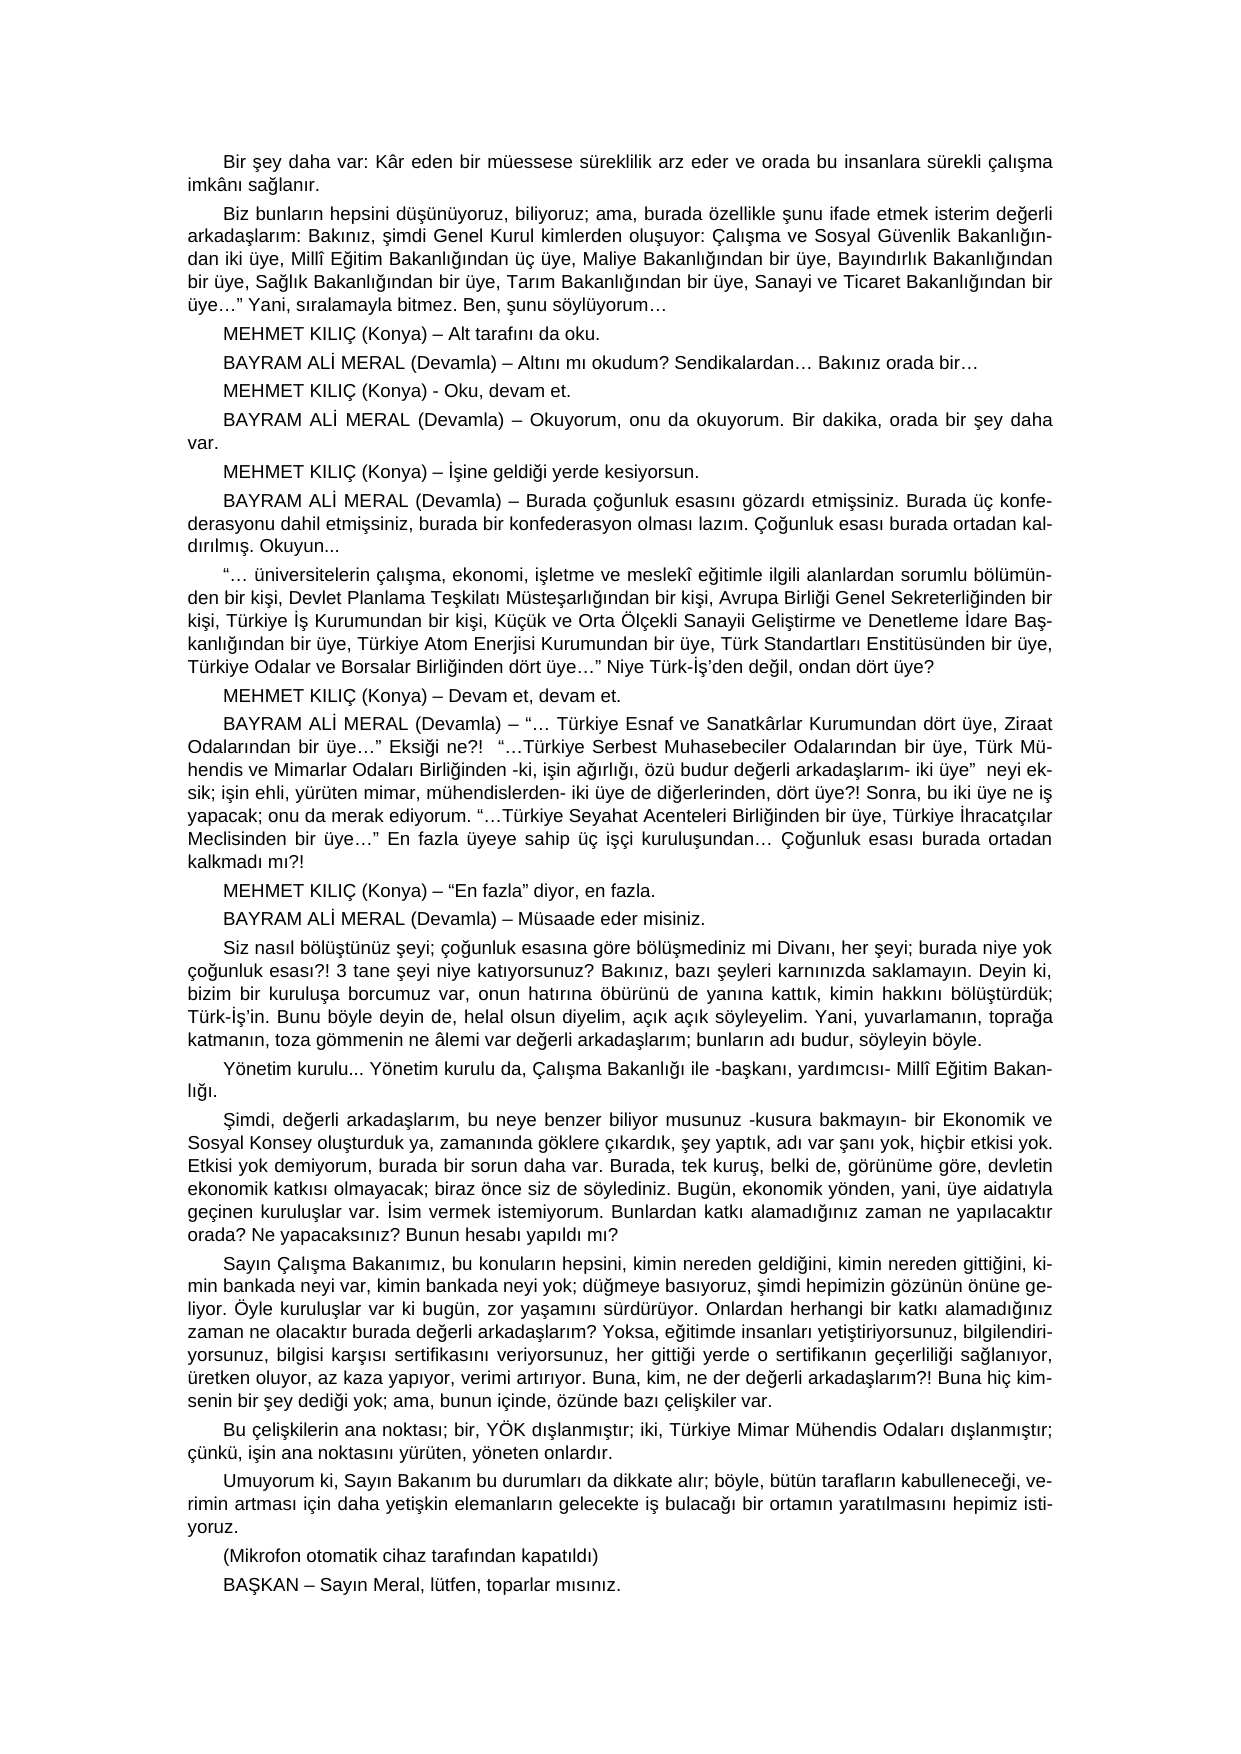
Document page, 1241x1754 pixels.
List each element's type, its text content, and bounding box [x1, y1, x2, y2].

text Umuyorum ki, Sayın Bakanım bu durumları da dikkate alır; böyle, bütün tarafların kabulleneceği, verimin artması için daha yetişkin elemanların gelecekte iş bulacağı bir ortamın yaratılmasını hepimiz istiyoruz. [187, 1469, 1053, 1538]
text Sayın Çalışma Bakanımız, bu konuların hepsini, kimin nereden geldiğini, kimin nereden gittiğini, kimin bankada neyi var, kimin bankada neyi yok; düğmeye basıyoruz, şimdi hepimizin gözünün önüne geliyor. Öyle kuruluşlar var ki bugün, zor yaşamını sürdürüyor. Onlardan herhangi bir katkı alamadığınız zaman ne olacaktır burada değerli arkadaşlarım? Yoksa, eğitimde insanları yetiştiriyorsunuz, bilgilendiriyorsunuz, bilgisi karşısı sertifikasını veriyorsunuz, her gittiği yerde o sertifikanın geçerliliği sağlanıyor, üretken oluyor, az kaza yapıyor, verimi artırıyor. Buna, kim, ne der değerli arkadaşlarım?! Buna hiç kimsenin bir şey dediği yok; ama, bunun içinde, özünde bazı çelişkiler var. [187, 1252, 1053, 1412]
text Şimdi, değerli arkadaşlarım, bu neye benzer biliyor musunuz -kusura bakmayın- bir Ekonomik ve Sosyal Konsey oluşturduk ya, zamanında göklere çıkardık, şey yaptık, adı var şanı yok, hiçbir etkisi yok. Etkisi yok demiyorum, burada bir sorun daha var. Burada, tek kuruş, belki de, görünüme göre, devletin ekonomik katkısı olmayacak; biraz önce siz de söylediniz. Bugün, ekonomik yönden, yani, üye aidatıyla geçinen kuruluşlar var. İsim vermek istemiyorum. Bunlardan katkı alamadığınız zaman ne yapılacaktır orada? Ne yapacaksınız? Bunun hesabı yapıldı mı? [187, 1108, 1053, 1246]
text (Mikrofon otomatik cihaz tarafından kapatıldı) [187, 1544, 1053, 1567]
text BAYRAM ALİ MERAL (Devamla) – Altını mı okudum? Sendikalardan… Bakınız orada bir… [187, 351, 1053, 374]
text Siz nasıl bölüştünüz şeyi; çoğunluk esasına göre bölüşmediniz mi Divanı, her şeyi; burada niye yok çoğunluk esası?! 3 tane şeyi niye katıyorsunuz? Bakınız, bazı şeyleri karnınızda saklamayın. Deyin ki, bizim bir kuruluşa borcumuz var, onun hatırına öbürünü de yanına kattık, kimin hakkını bölüştürdük; Türk-İş’in. Bunu böyle deyin de, helal olsun diyelim, açık açık söyleyelim. Yani, yuvarlamanın, toprağa katmanın, toza gömmenin ne âlemi var değerli arkadaşlarım; bunların adı budur, söyleyin böyle. [187, 936, 1053, 1051]
text MEHMET KILIÇ (Konya) – “En fazla” diyor, en fazla. [187, 879, 1053, 902]
text Yönetim kurulu... Yönetim kurulu da, Çalışma Bakanlığı ile -başkanı, yardımcısı- Millî Eğitim Bakanlığı. [187, 1057, 1053, 1102]
text BAŞKAN – Sayın Meral, lütfen, toparlar mısınız. [187, 1573, 1053, 1596]
text BAYRAM ALİ MERAL (Devamla) – Müsaade eder misiniz. [187, 907, 1053, 930]
text BAYRAM ALİ MERAL (Devamla) – “… Türkiye Esnaf ve Sanatkârlar Kurumundan dört üye, Ziraat Odalarından bir üye…” Eksiği ne?! “…Türkiye Serbest Muhasebeciler Odalarından bir üye, Türk Mühendis ve Mimarlar Odaları Birliğinden -ki, işin ağırlığı, özü budur değerli arkadaşlarım- iki üye” neyi eksik; işin ehli, yürüten mimar, mühendislerden- iki üye de diğerlerinden, dört üye?! Sonra, bu iki üye ne iş yapacak; onu da merak ediyorum. “…Türkiye Seyahat Acenteleri Birliğinden bir üye, Türkiye İhracatçılar Meclisinden bir üye…” En fazla üyeye sahip üç işçi kuruluşundan… Çoğunluk esası burada ortadan kalkmadı mı?! [187, 712, 1053, 873]
text Bir şey daha var: Kâr eden bir müessese süreklilik arz eder ve orada bu insanlara sürekli çalışma imkânı sağlanır. [187, 150, 1053, 196]
text Biz bunların hepsini düşünüyoruz, biliyoruz; ama, burada özellikle şunu ifade etmek isterim değerli arkadaşlarım: Bakınız, şimdi Genel Kurul kimlerden oluşuyor: Çalışma ve Sosyal Güvenlik Bakanlığından iki üye, Millî Eğitim Bakanlığından üç üye, Maliye Bakanlığından bir üye, Bayındırlık Bakanlığından bir üye, Sağlık Bakanlığından bir üye, Tarım Bakanlığından bir üye, Sanayi ve Ticaret Bakanlığından bir üye…” Yani, sıralamayla bitmez. Ben, şunu söylüyorum… [187, 202, 1053, 316]
text MEHMET KILIÇ (Konya) - Oku, devam et. [187, 379, 1053, 402]
text BAYRAM ALİ MERAL (Devamla) – Burada çoğunluk esasını gözardı etmişsiniz. Burada üç konfederasyonu dahil etmişsiniz, burada bir konfederasyon olması lazım. Çoğunluk esası burada ortadan kaldırılmış. Okuyun... [187, 489, 1053, 557]
text MEHMET KILIÇ (Konya) – İşine geldiği yerde kesiyorsun. [187, 460, 1053, 483]
text “… üniversitelerin çalışma, ekonomi, işletme ve meslekî eğitimle ilgili alanlardan sorumlu bölümünden bir kişi, Devlet Planlama Teşkilatı Müsteşarlığından bir kişi, Avrupa Birliği Genel Sekreterliğinden bir kişi, Türkiye İş Kurumundan bir kişi, Küçük ve Orta Ölçekli Sanayii Geliştirme ve Denetleme İdare Başkanlığından bir üye, Türkiye Atom Enerjisi Kurumundan bir üye, Türk Standartları Enstitüsünden bir üye, Türkiye Odalar ve Borsalar Birliğinden dört üye…” Niye Türk-İş’den değil, ondan dört üye? [187, 563, 1053, 678]
text Bu çelişkilerin ana noktası; bir, YÖK dışlanmıştır; iki, Türkiye Mimar Mühendis Odaları dışlanmıştır; çünkü, işin ana noktasını yürüten, yöneten onlardır. [187, 1418, 1053, 1464]
text BAYRAM ALİ MERAL (Devamla) – Okuyorum, onu da okuyorum. Bir dakika, orada bir şey daha var. [187, 408, 1053, 454]
text MEHMET KILIÇ (Konya) – Devam et, devam et. [187, 684, 1053, 707]
text MEHMET KILIÇ (Konya) – Alt tarafını da oku. [187, 322, 1053, 345]
